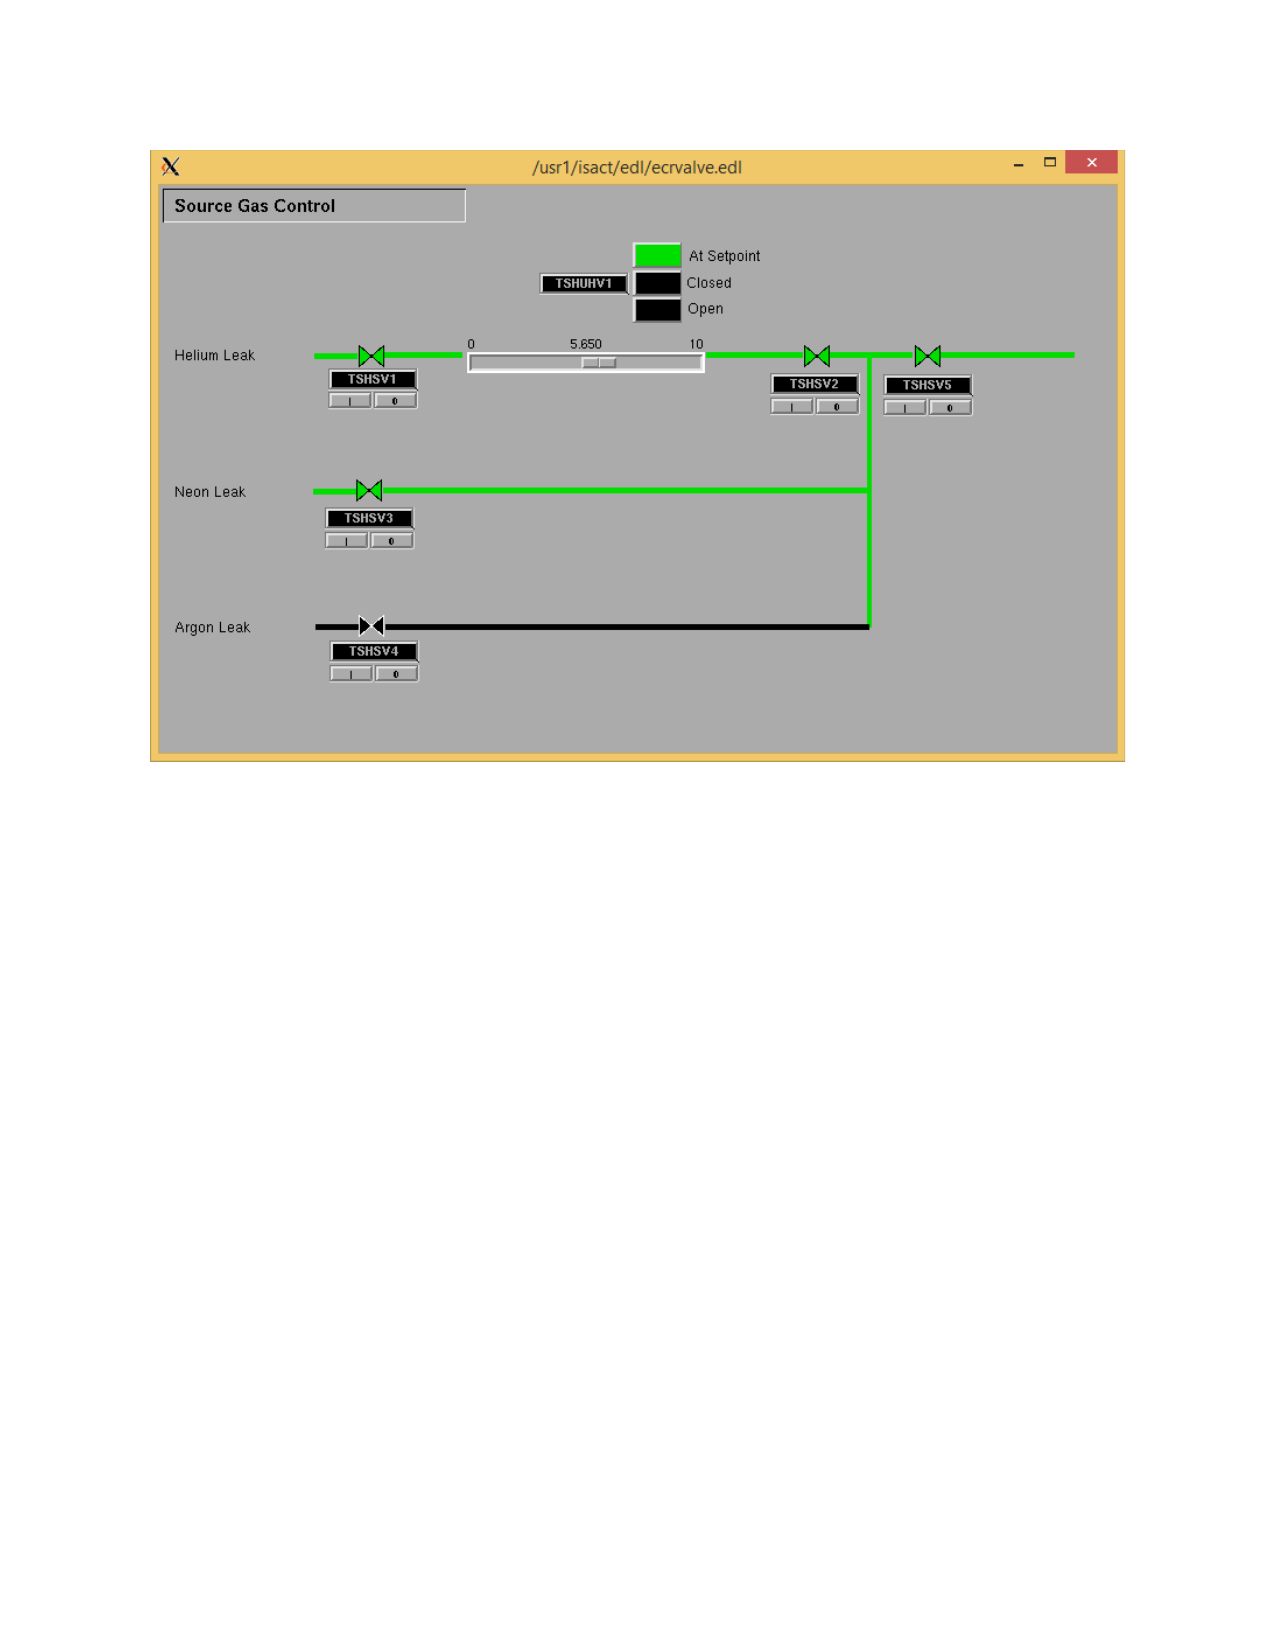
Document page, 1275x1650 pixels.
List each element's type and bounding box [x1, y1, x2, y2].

picture [150, 150, 1125, 762]
